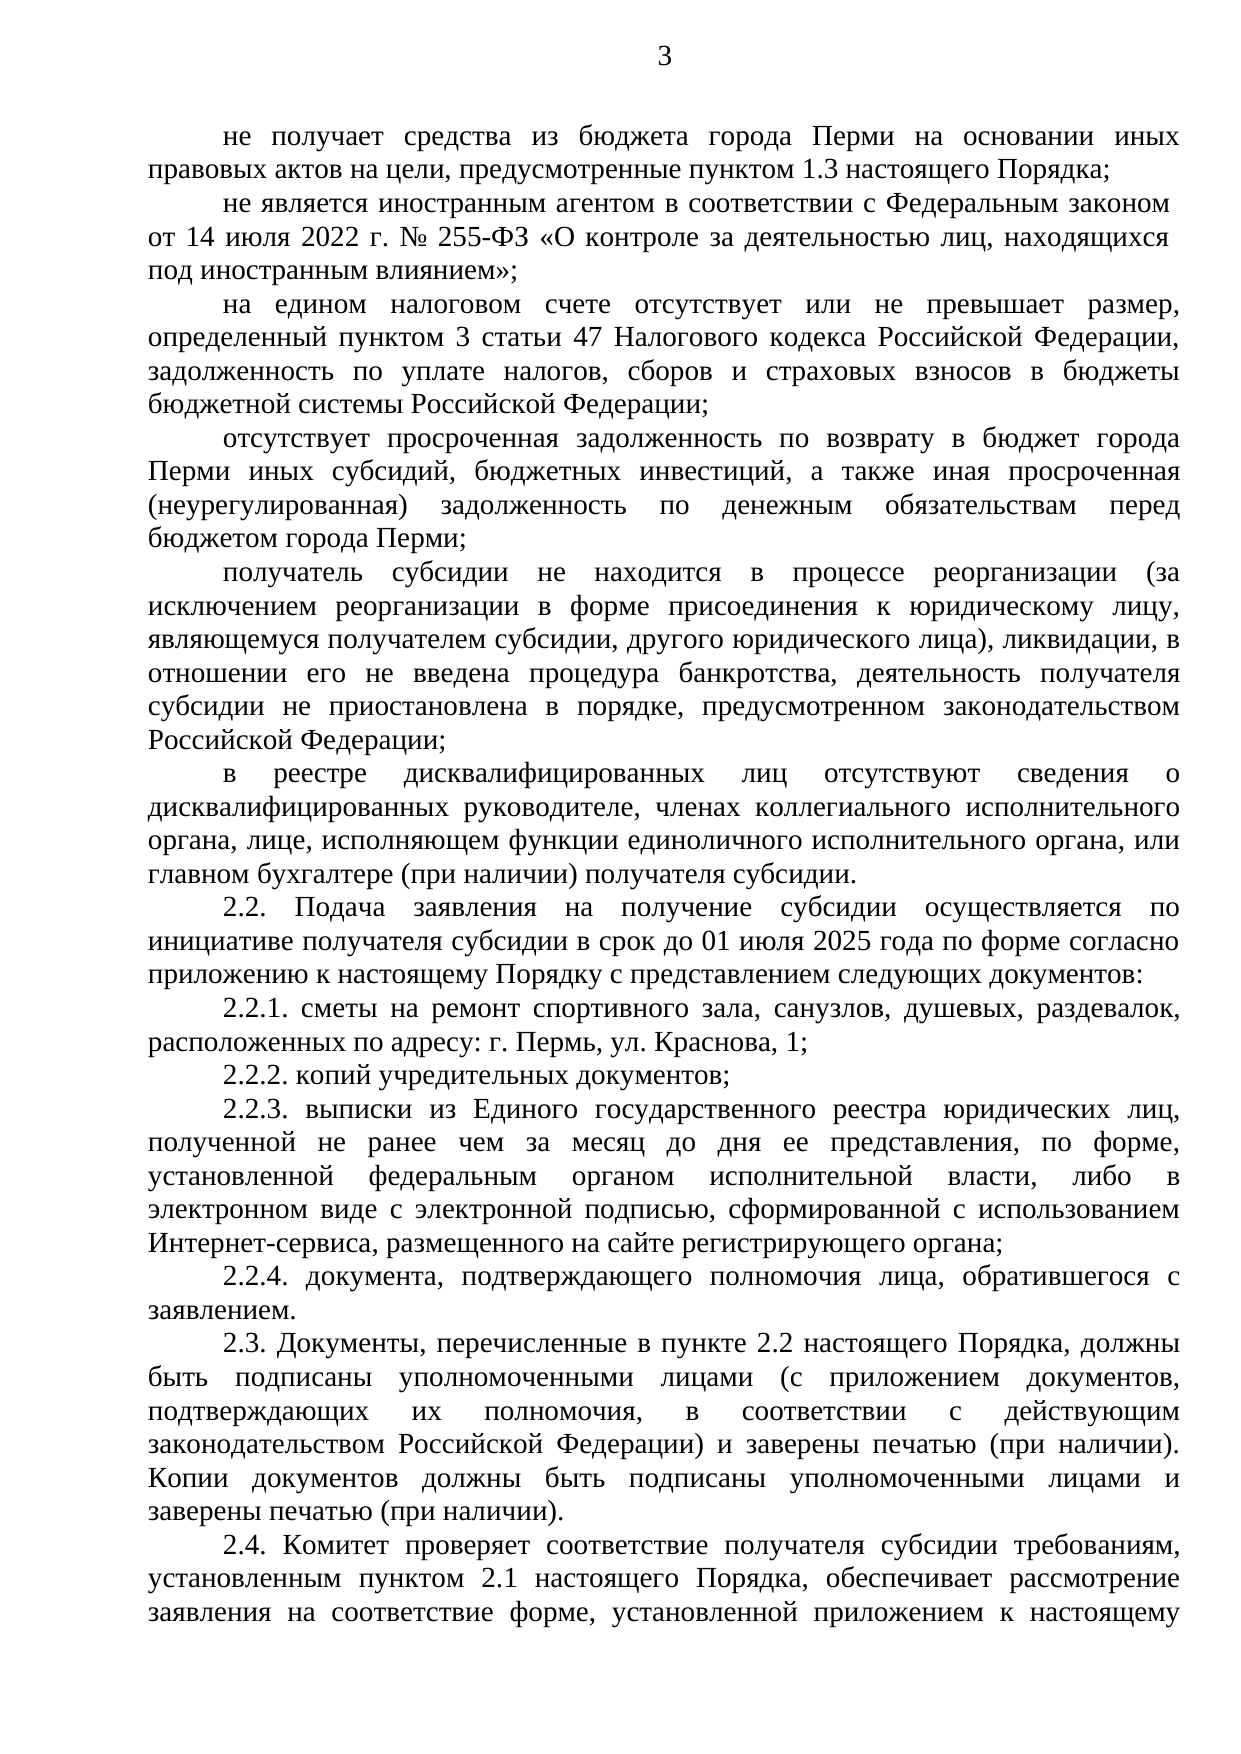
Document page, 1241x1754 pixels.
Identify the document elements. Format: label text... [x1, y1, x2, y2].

text 2.2.2. копий учредительных документов; [148, 1057, 1181, 1091]
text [148, 1527, 1181, 1627]
text в реестре дисквалифицированных лиц отсутствуют сведения о дисквалифицированных руководителе, членах коллегиального исполнительного органа, лице, исполняющем функции единоличного исполнительного органа, или главном бухгалтере (при наличии) получателя субсидии. [148, 755, 1181, 889]
text 2.2. Подача заявления на получение субсидии осуществляется по инициативе получателя субсидии в срок до 01 июля 2025 года по форме согласно приложению к настоящему Порядку с представлением следующих документов: [148, 889, 1181, 990]
text 2.2.4. документа, подтверждающего полномочия лица, обратившегося с заявлением. [148, 1258, 1181, 1326]
text получатель субсидии не находится в процессе реорганизации (за исключением реорганизации в форме присоединения к юридическому лицу, являющемуся получателем субсидии, другого юридического лица), ликвидации, в отношении его не введена процедура банкротства, деятельность получателя субсидии не приостановлена в порядке, предусмотренном законодательством Российской Федерации; [148, 554, 1181, 755]
text отсутствует просроченная задолженность по возврату в бюджет города Перми иных субсидий, бюджетных инвестиций, а также иная просроченная (неурегулированная) задолженность по денежным обязательствам перед бюджетом города Перми; [148, 420, 1181, 554]
text на едином налоговом счете отсутствует или не превышает размер, определенный пунктом 3 статьи 47 Налогового кодекса Российской Федерации, задолженность по уплате налогов, сборов и страховых взносов в бюджеты бюджетной системы Российской Федерации; [148, 286, 1181, 420]
text не получает средства из бюджета города Перми на основании иных правовых актов на цели, предусмотренные пунктом 1.3 настоящего Порядка; [148, 118, 1181, 185]
text 2.3. Документы, перечисленные в пункте 2.2 настоящего Порядка, должны быть подписаны уполномоченными лицами (с приложением документов, подтверждающих их полномочия, в соответствии с действующим законодательством Российской Федерации) и заверены печатью (при наличии). Копии документов должны быть подписаны уполномоченными лицами и заверены печатью (при наличии). [148, 1326, 1181, 1527]
text 2.2.1. сметы на ремонт спортивного зала, санузлов, душевых, раздевалок, расположенных по адресу: г. Пермь, ул. Краснова, 1; [148, 990, 1181, 1057]
text не является иностранным агентом в соответствии с Федеральным законом от 14 июля 2022 г. № 255-ФЗ «О контроле за деятельностью лиц, находящихся под иностранным влиянием»; [148, 185, 1181, 286]
text 2.2.3. выписки из Единого государственного реестра юридических лиц, полученной не ранее чем за месяц до дня ее представления, по форме, установленной федеральным органом исполнительной власти, либо в электронном виде с электронной подписью, сформированной с использованием Интернет-сервиса, размещенного на сайте регистрирующего органа; [148, 1091, 1181, 1258]
